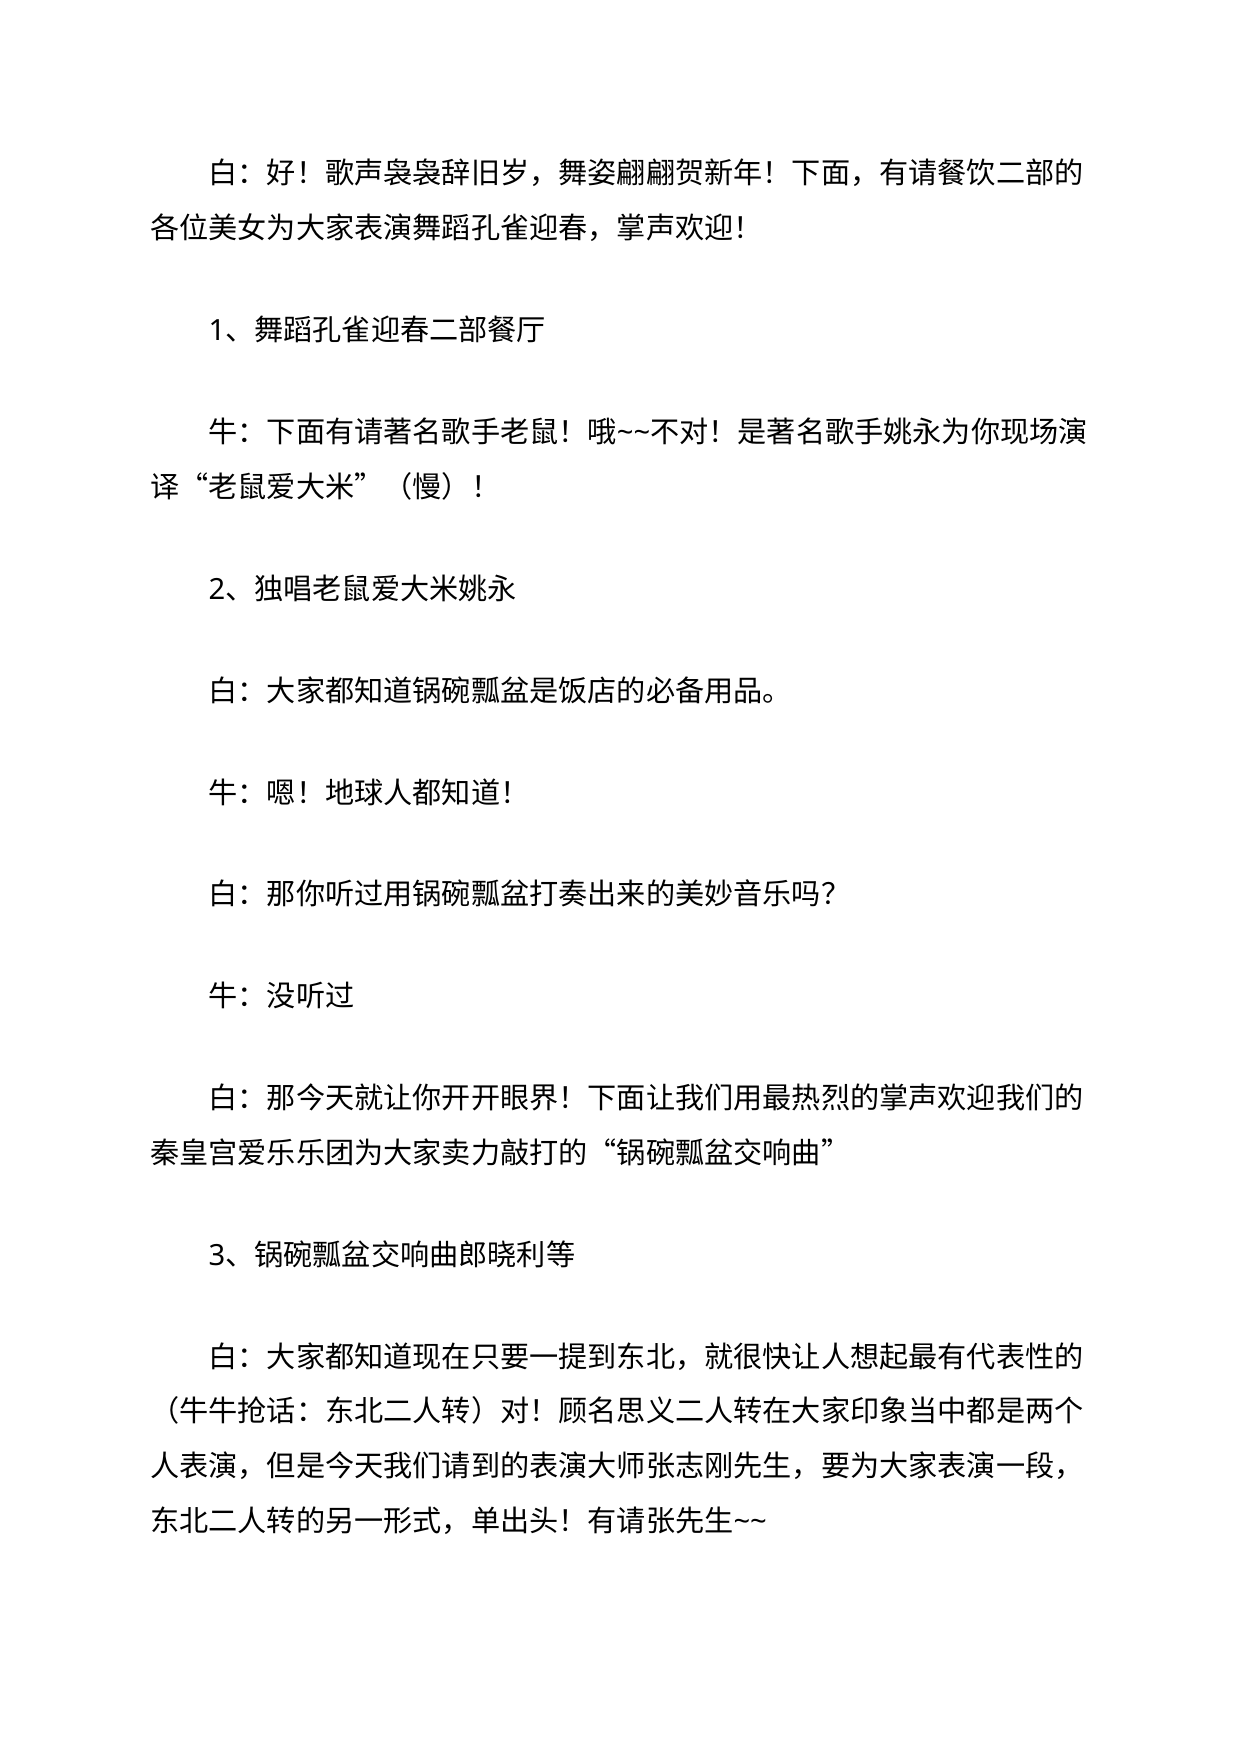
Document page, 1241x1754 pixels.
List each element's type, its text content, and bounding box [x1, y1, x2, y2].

text 白：大家都知道现在只要一提到东北，就很快让人想起最有代表性的（牛牛抢话：东北二人转）对！顾名思义二人转在大家印象当中都是两个人表演，但是今天我们请到的表演大师张志刚先生，要为大家表演一段，东北二人转的另一形式，单出头！有请张先生~~ [150, 1333, 1090, 1540]
text 牛：嗯！地球人都知道！ [150, 769, 1090, 811]
text 白：大家都知道锅碗瓢盆是饭店的必备用品。 [150, 667, 1090, 710]
text 3、锅碗瓢盆交响曲郎晓利等 [150, 1231, 1090, 1273]
text 2、独唱老鼠爱大米姚永 [150, 565, 1090, 608]
text 牛：下面有请著名歌手老鼠！哦~~不对！是著名歌手姚永为你现场演译“老鼠爱大米”（慢）！ [150, 409, 1090, 506]
text 1、舞蹈孔雀迎春二部餐厅 [150, 307, 1090, 349]
text 白：那你听过用锅碗瓢盆打奏出来的美妙音乐吗？ [150, 871, 1090, 913]
text 白：好！歌声袅袅辞旧岁，舞姿翩翩贺新年！下面，有请餐饮二部的各位美女为大家表演舞蹈孔雀迎春，掌声欢迎！ [150, 150, 1090, 247]
text 白：那今天就让你开开眼界！下面让我们用最热烈的掌声欢迎我们的秦皇宫爱乐乐团为大家卖力敲打的“锅碗瓢盆交响曲” [150, 1074, 1090, 1172]
text 牛：没听过 [150, 973, 1090, 1015]
